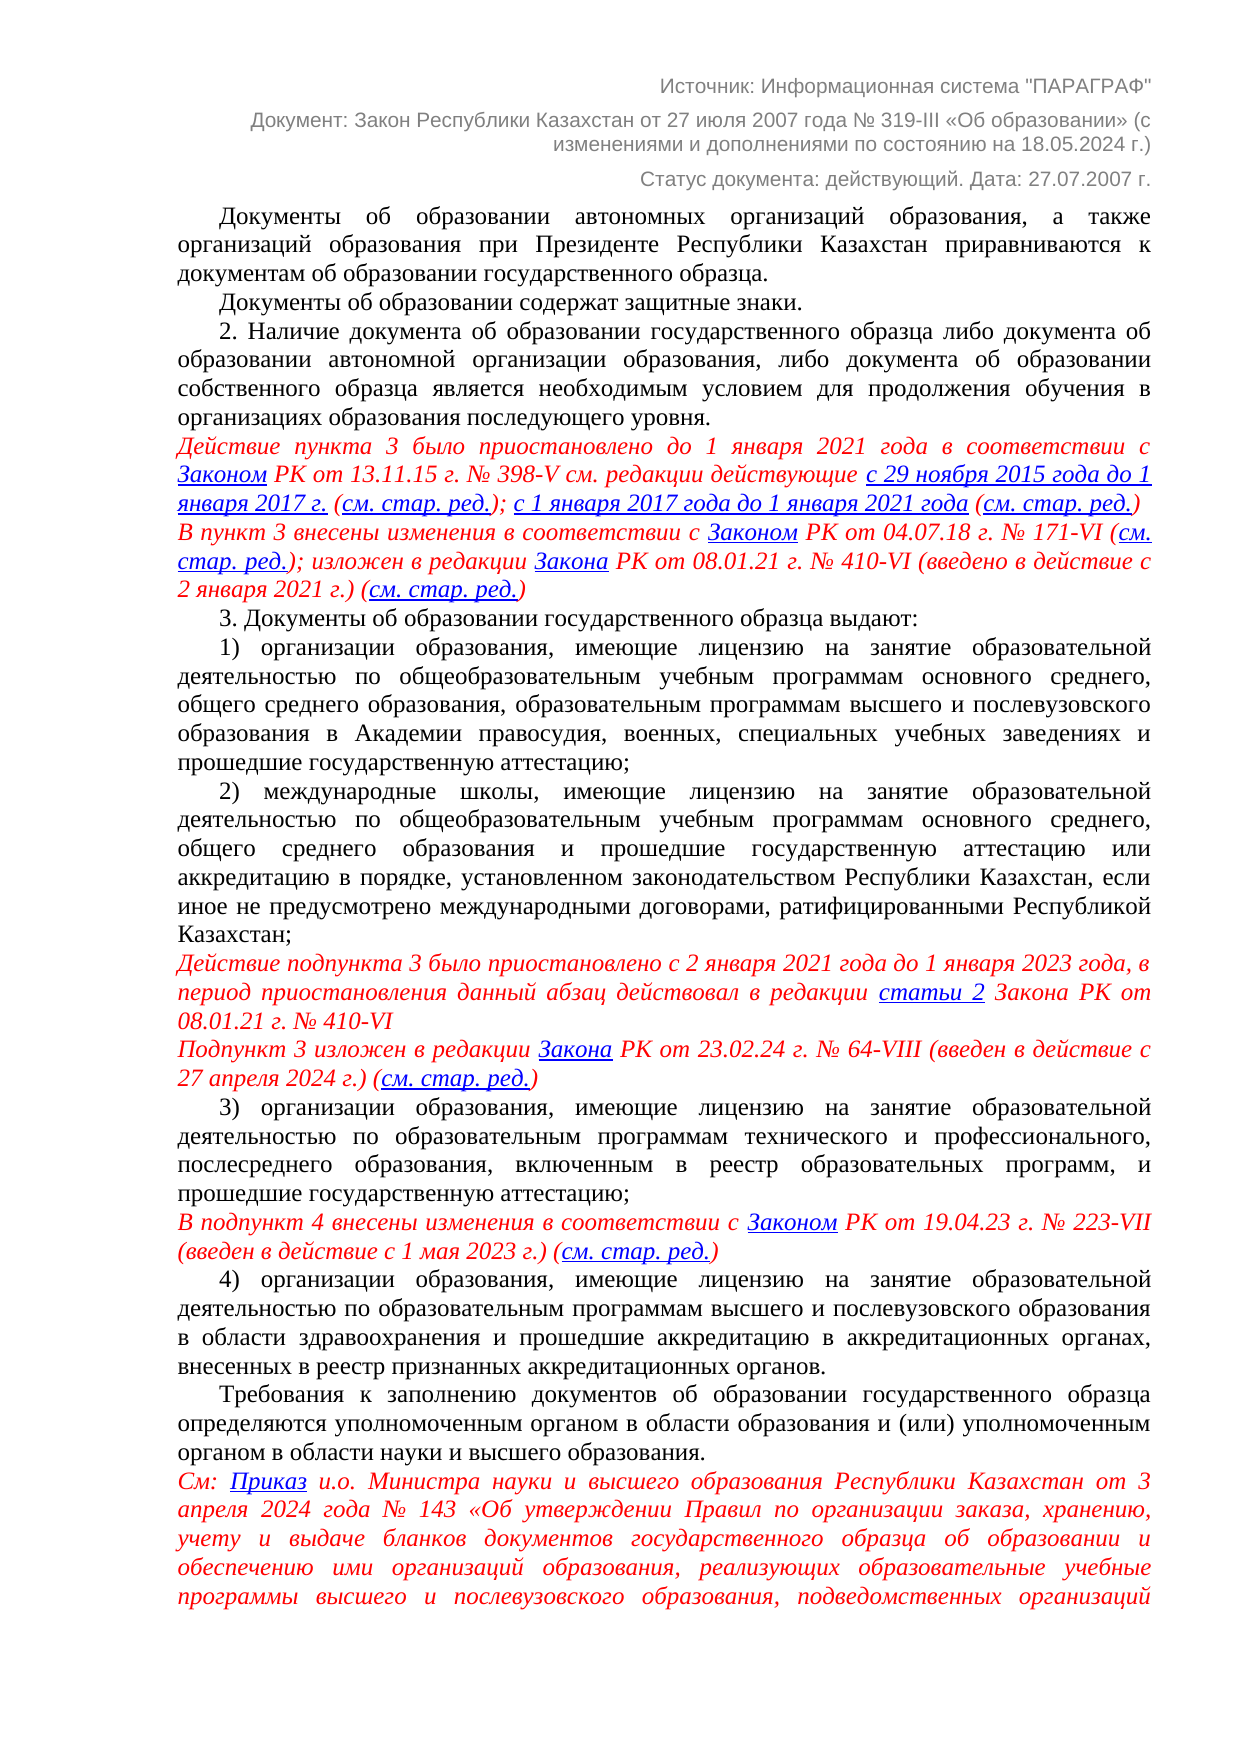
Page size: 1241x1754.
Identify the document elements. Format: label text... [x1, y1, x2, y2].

text В подпункт 4 внесены изменения в соответствии с Законом РК от 19.04.23 г. № 223-VII (введен в действие с 1 мая 2023 г.) (см. стар. ред.) [177, 1207, 1152, 1264]
text Действие подпункта 3 было приостановлено с 2 января 2021 года до 1 января 2023 года, в период приостановления данный абзац действовал в редакции статьи 2 Закона РК от 08.01.21 г. № 410-VI [177, 948, 1152, 1034]
text 2) международные школы, имеющие лицензию на занятие образовательной деятельностью по общеобразовательным учебным программам основного среднего, общего среднего образования и прошедшие государственную аттестацию или аккредитацию в порядке, установленном законодательством Республики Казахстан, если иное не предусмотрено международными договорами, ратифицированными Республикой Казахстан; [177, 776, 1152, 948]
text 3) организации образования, имеющие лицензию на занятие образовательной деятельностью по образовательным программам технического и профессионального, послесреднего образования, включенным в реестр образовательных программ, и прошедшие государственную аттестацию; [177, 1092, 1152, 1207]
text Действие пункта 3 было приостановлено до 1 января 2021 года в соответствии с Законом РК от 13.11.15 г. № 398-V см. редакции действующие с 29 ноября 2015 года до 1 января 2017 г. (см. стар. ред.); с 1 января 2017 года до 1 января 2021 года (см. стар. ред.) [177, 431, 1152, 517]
text Требования к заполнению документов об образовании государственного образца определяются уполномоченным органом в области образования и (или) уполномоченным органом в области науки и высшего образования. [177, 1379, 1152, 1466]
text Документы об образовании содержат защитные знаки. [177, 287, 1152, 316]
text Документы об образовании автономных организаций образования, а также организаций образования при Президенте Республики Казахстан приравниваются к документам об образовании государственного образца. [177, 201, 1152, 287]
text В пункт 3 внесены изменения в соответствии с Законом РК от 04.07.18 г. № 171-VI (см. стар. ред.); изложен в редакции Закона РК от 08.01.21 г. № 410-VI (введено в действие с 2 января 2021 г.) (см. стар. ред.) [177, 517, 1152, 603]
text 2. Наличие документа об образовании государственного образца либо документа об образовании автономной организации образования, либо документа об образовании собственного образца является необходимым условием для продолжения обучения в организациях образования последующего уровня. [177, 316, 1152, 431]
text 3. Документы об образовании государственного образца выдают: [177, 603, 1152, 632]
text 4) организации образования, имеющие лицензию на занятие образовательной деятельностью по образовательным программам высшего и послевузовского образования в области здравоохранения и прошедшие аккредитацию в аккредитационных органах, внесенных в реестр признанных аккредитационных органов. [177, 1264, 1152, 1379]
text 1) организации образования, имеющие лицензию на занятие образовательной деятельностью по общеобразовательным учебным программам основного среднего, общего среднего образования, образовательным программам высшего и послевузовского образования в Академии правосудия, военных, специальных учебных заведениях и прошедшие государственную аттестацию; [177, 632, 1152, 776]
text Подпункт 3 изложен в редакции Закона РК от 23.02.24 г. № 64-VIII (введен в действие с 27 апреля 2024 г.) (см. стар. ред.) [177, 1034, 1152, 1092]
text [177, 1466, 1152, 1609]
